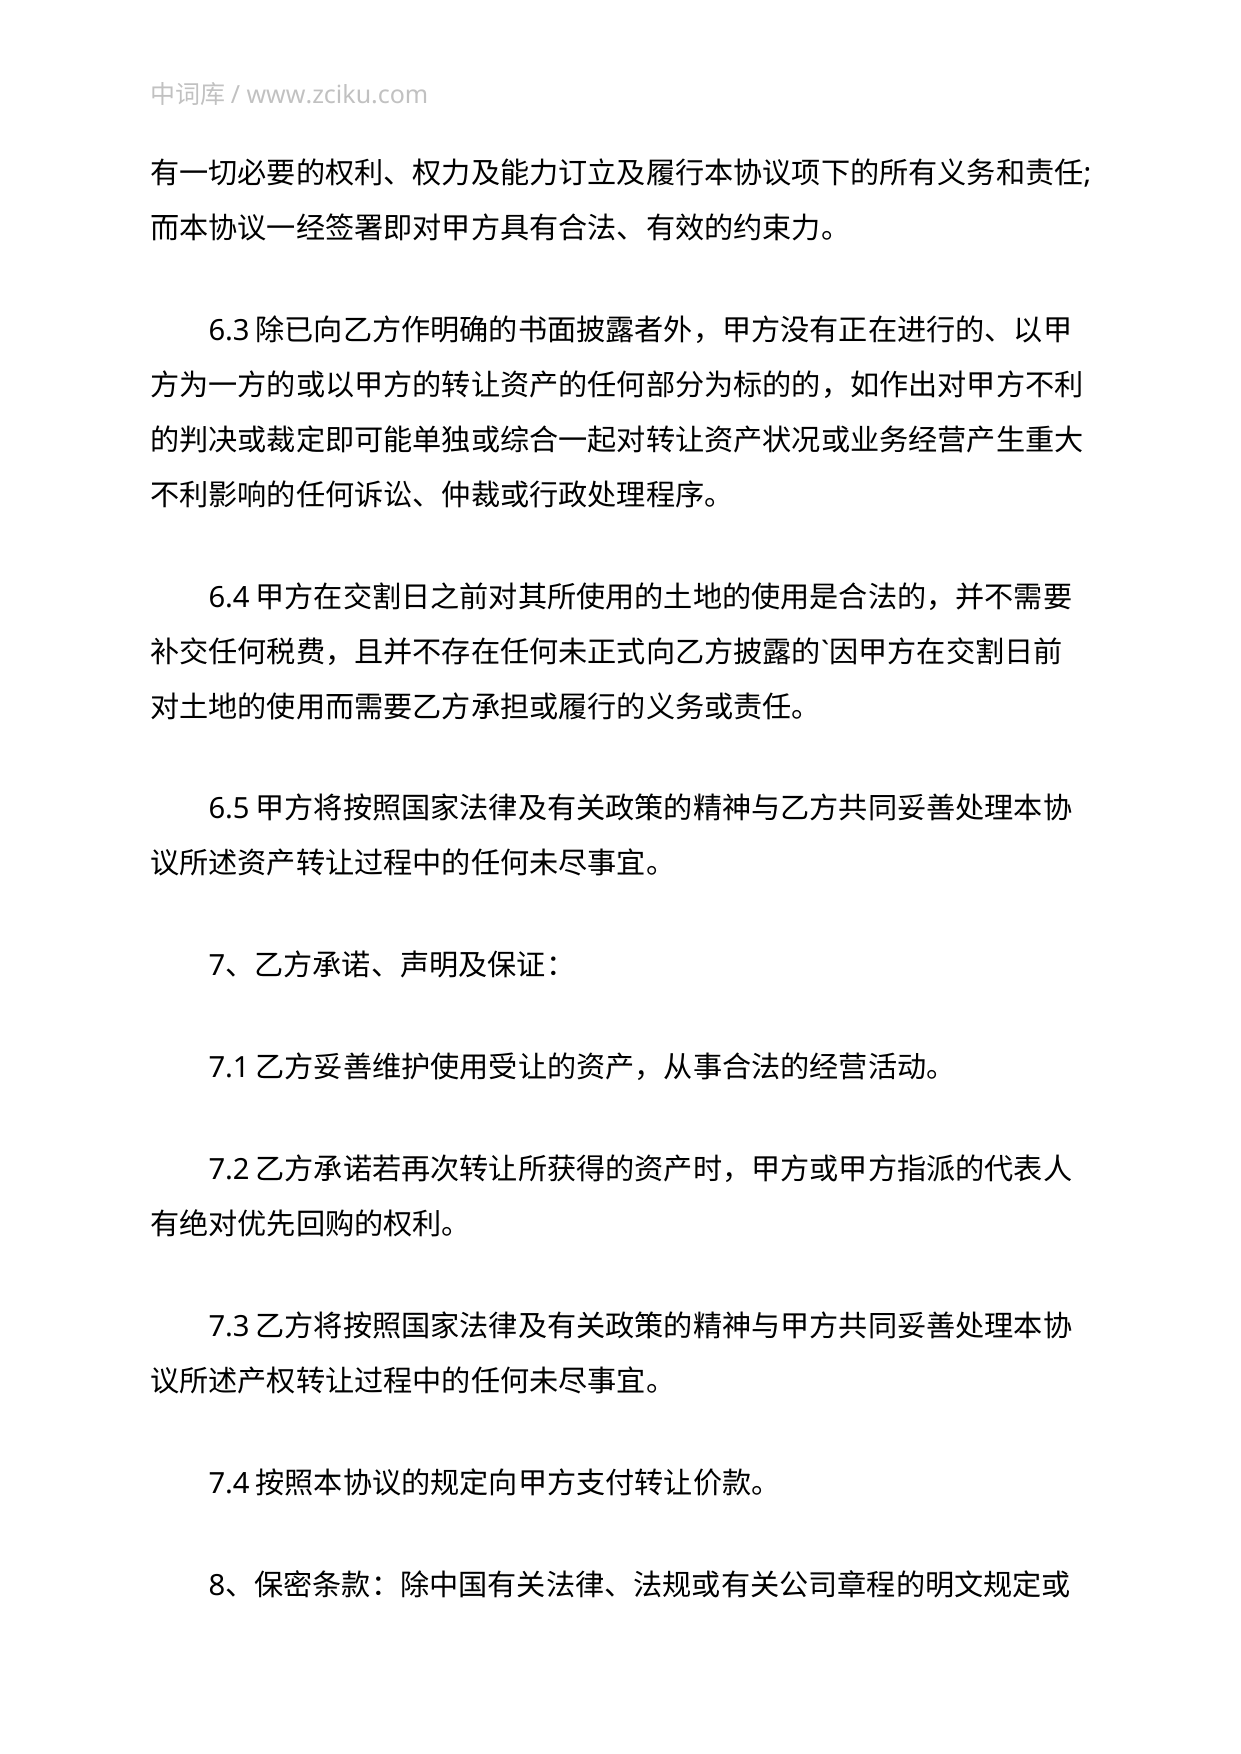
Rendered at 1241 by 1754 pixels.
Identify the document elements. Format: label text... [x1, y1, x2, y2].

text 6.5甲方将按照国家法律及有关政策的精神与乙方共同妥善处理本协议所述资产转让过程中的任何未尽事宜。 [150, 785, 1090, 882]
text 6.4甲方在交割日之前对其所使用的土地的使用是合法的，并不需要补交任何税费，且并不存在任何未正式向乙方披露的`因甲方在交割日前对土地的使用而需要乙方承担或履行的义务或责任。 [150, 573, 1090, 726]
text 7、乙方承诺、声明及保证： [150, 942, 1090, 984]
text 7.4按照本协议的规定向甲方支付转让价款。 [150, 1459, 1090, 1502]
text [150, 1561, 1090, 1604]
text 6.3除已向乙方作明确的书面披露者外，甲方没有正在进行的、以甲方为一方的或以甲方的转让资产的任何部分为标的的，如作出对甲方不利的判决或裁定即可能单独或综合一起对转让资产状况或业务经营产生重大不利影响的任何诉讼、仲裁或行政处理程序。 [150, 307, 1090, 514]
text 7.2乙方承诺若再次转让所获得的资产时，甲方或甲方指派的代表人有绝对优先回购的权利。 [150, 1146, 1090, 1243]
text 7.3乙方将按照国家法律及有关政策的精神与甲方共同妥善处理本协议所述产权转让过程中的任何未尽事宜。 [150, 1303, 1090, 1400]
text 7.1乙方妥善维护使用受让的资产，从事合法的经营活动。 [150, 1044, 1090, 1086]
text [150, 150, 1090, 247]
